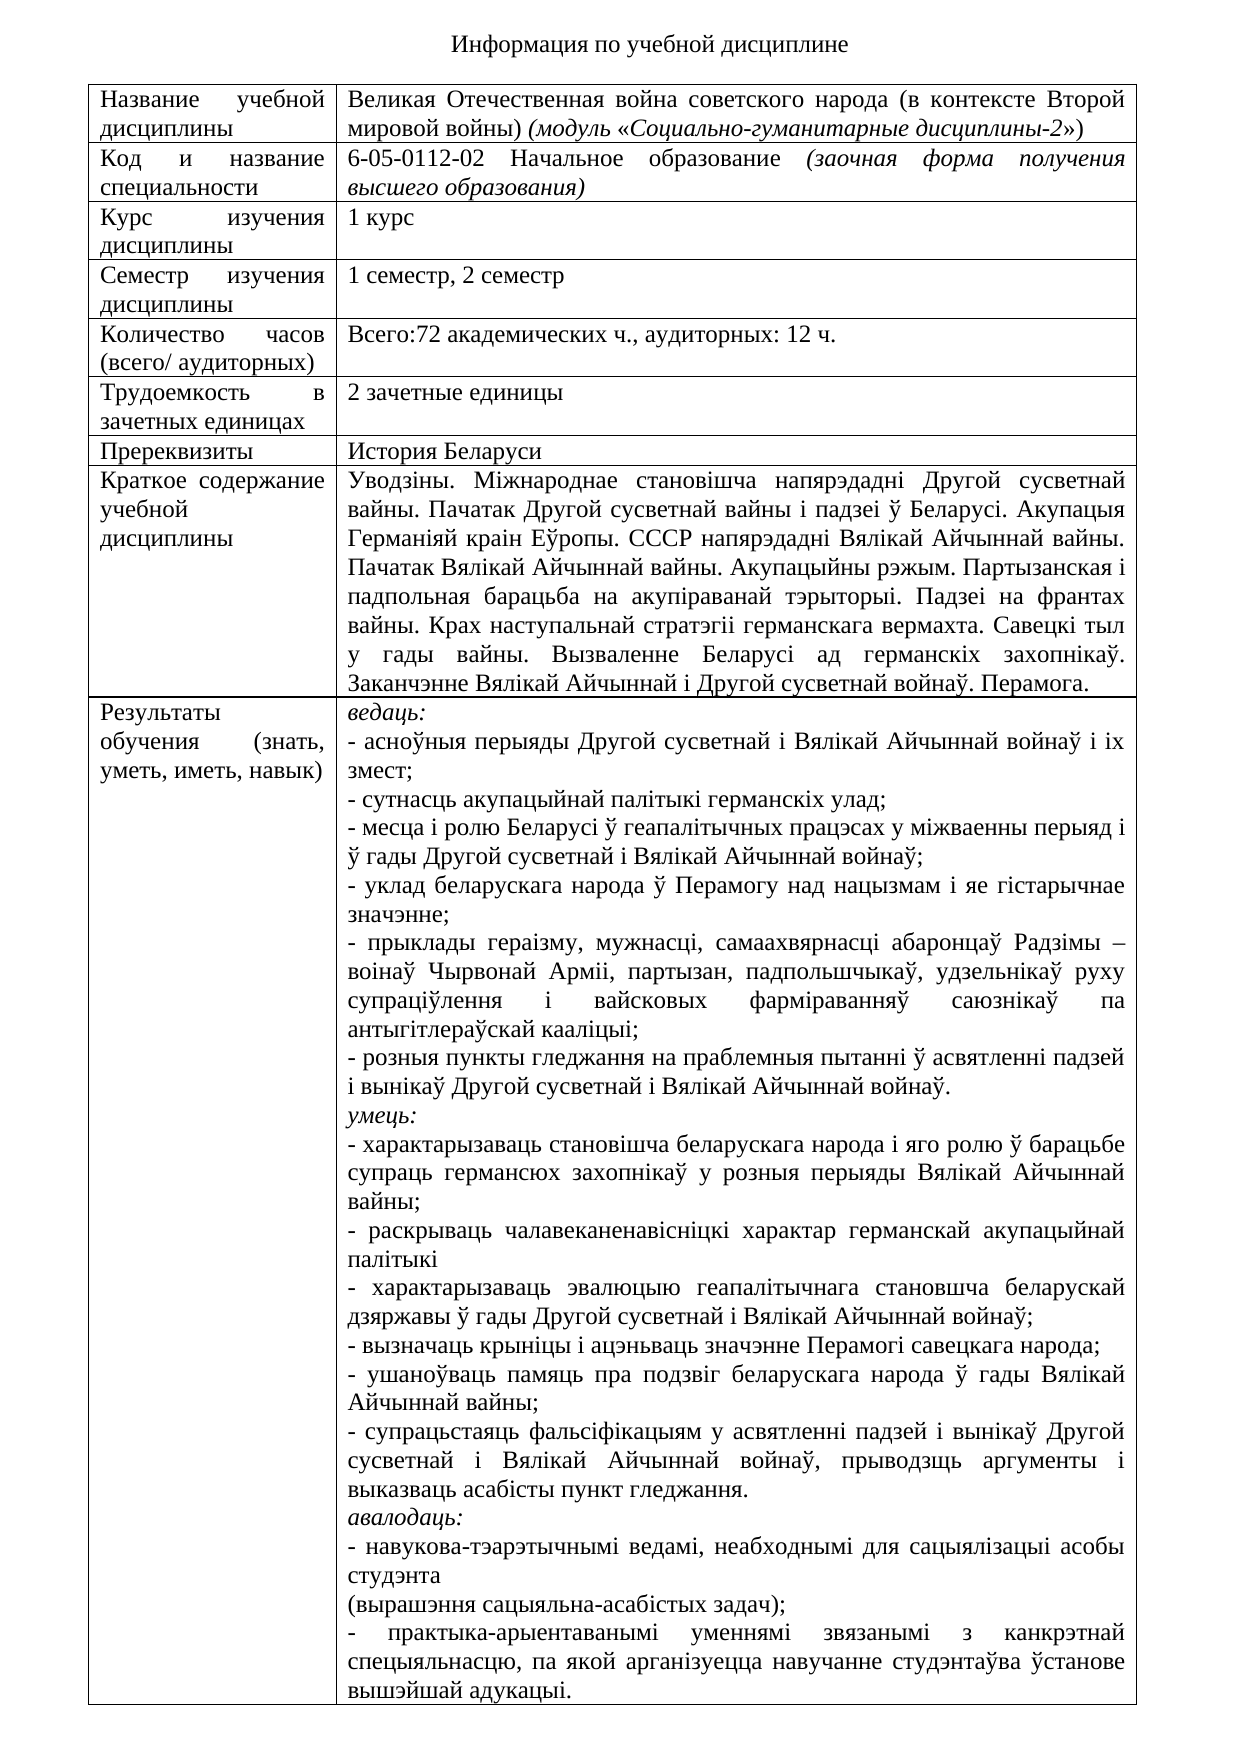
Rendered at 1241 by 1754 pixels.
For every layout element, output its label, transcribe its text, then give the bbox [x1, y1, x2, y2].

table_cell Краткое содержание учебной дисциплины [89, 466, 336, 696]
table_cell Пререквизиты [89, 436, 336, 464]
table_header Великая Отечественная война советского народа (в контексте Второй мировой войны) (модуль «Социально-гуманитарные дисциплины-2») [337, 85, 1136, 142]
table_cell Код и название специальности [89, 143, 336, 201]
table_cell Всего:72 академических ч., аудиторных: 12 ч. [337, 319, 1136, 376]
table_cell Уводзіны. Мiжнароднае становiшча напярэдаднi Другой сусветнай вайны. Пачатак Другой сусветнай вайны i падзеi ў Беларусі. Акупацыя Германiяй краін Еўропы. СССР напярэдадні Вялікай Айчыннай вайны. Пачатак Вялікай Айчыннай вайны. Акупацыйны рэжым. Партызанская i падпольная барацьба на акупiраванай тэрыторыі. Падзеi на франтах вайны. Крах наступальнай стратэгii германскага вермахта. Савецкi тыл у гады вайны. Вызваленне Беларусi ад германскiх захопнікаў. Заканчэнне Вялікай Айчыннай i Другой сусветнай войнаў. Перамога. [337, 466, 1136, 696]
table_cell 6-05-0112-02 Начальное образование (заочная форма получения высшего образования) [337, 143, 1136, 201]
table_cell ведаць: - асноўныя перыяды Другой сусветнай i Вялiкaй Айчыннай войнаў i iх змест; - сутнасць акупацыйнай пaлiтыкi гермaнскiх улад; - месца i ролю Белaрусi ў геапалітычных працэсах у мiжвaенны перыяд i ў гады Другой сусветнай i Вялiкaй Айчыннай войнаў; - уклад беларускага народа ў Перамогу над нацызмам i яе гістарычнае значэнне; - прыклады герaiзму, мужнaсцi, самаахвярнасці абаронцаў Рaдзiмы – воiнaў Чырвонай Армii, партызан, падпольшчыкаў, удзельнiкaў руху супрaцiўлення i вайсковых фaрмiрaвaнняў саюзнікаў па aнтыгiтлерaўскaй кaaлiцыi; - розныя пункты гледжання на праблемныя пытанні ў aсвятленнi падзей i вынікаў Другой сусветнай i Вялiкaй Айчыннай войнаў. умець: - характарызаваць стaновiшчa беларускага народа i яго ролю ў барацьбе супраць германсюх зaхопнiкaў у розныя перыяды Вялiкaй Айчыннай вайны; - раскрываць чaлaвекaненaвiснiцкi характар германскай акупацыйнай палітыкі - характарызаваць эвалюцыю геaпaлiтычнaгa становшча беларускай дзяржавы ў гады Другой сусветнай i Вялiкaй Айчыннай войнаў; - вызначаць крынiцы i ацэньваць значэнне Перамогі савецкага народа; - ушаноўваць памяць пра подзвiг беларускага народа ў гады Вялiкaй Айчыннай вайны; - супрацьстаяць фальсіфікацыям у aсвятленнi падзей i вынiкaў Другой сусветнай i Вялiкaй Айчыннай войнаў, прыводзщь аргументы i выказваць асабісты пункт гледжання. авалодаць: - нaвуковa-тэaрэтычнымi ведaмi, неaбходнымi для сaцыялiзaцыi асобы студэнта (вырашэння сaцыяльнa-aсaбiстых задач); - прaктыкa-aрыентaвaнымi уменнямі звязaнымi з канкрэтнай спецыяльнасцю, па якой арганізуецца навучанне студэнтаўва ўстанове вышэйшай aдукaцыi. [337, 698, 1136, 1704]
table_cell 2 зачетные единицы [337, 377, 1136, 435]
table_cell Трудоемкость в зачетных единицах [89, 377, 336, 435]
table_cell История Беларуси [337, 436, 1136, 464]
table_cell 1 семестр, 2 семестр [337, 260, 1136, 318]
table_header Название учебной дисциплины [89, 85, 336, 142]
table_cell 1 курс [337, 202, 1136, 259]
table_cell Семестр изучения дисциплины [89, 260, 336, 318]
table_cell Результаты обучения (знать, уметь, иметь, навык) [89, 698, 336, 1704]
table_cell Количество часов (всего/ аудиторных) [89, 319, 336, 376]
text Информация по учебной дисциплине [177, 29, 1122, 58]
table_cell Курс изучения дисциплины [89, 202, 336, 259]
